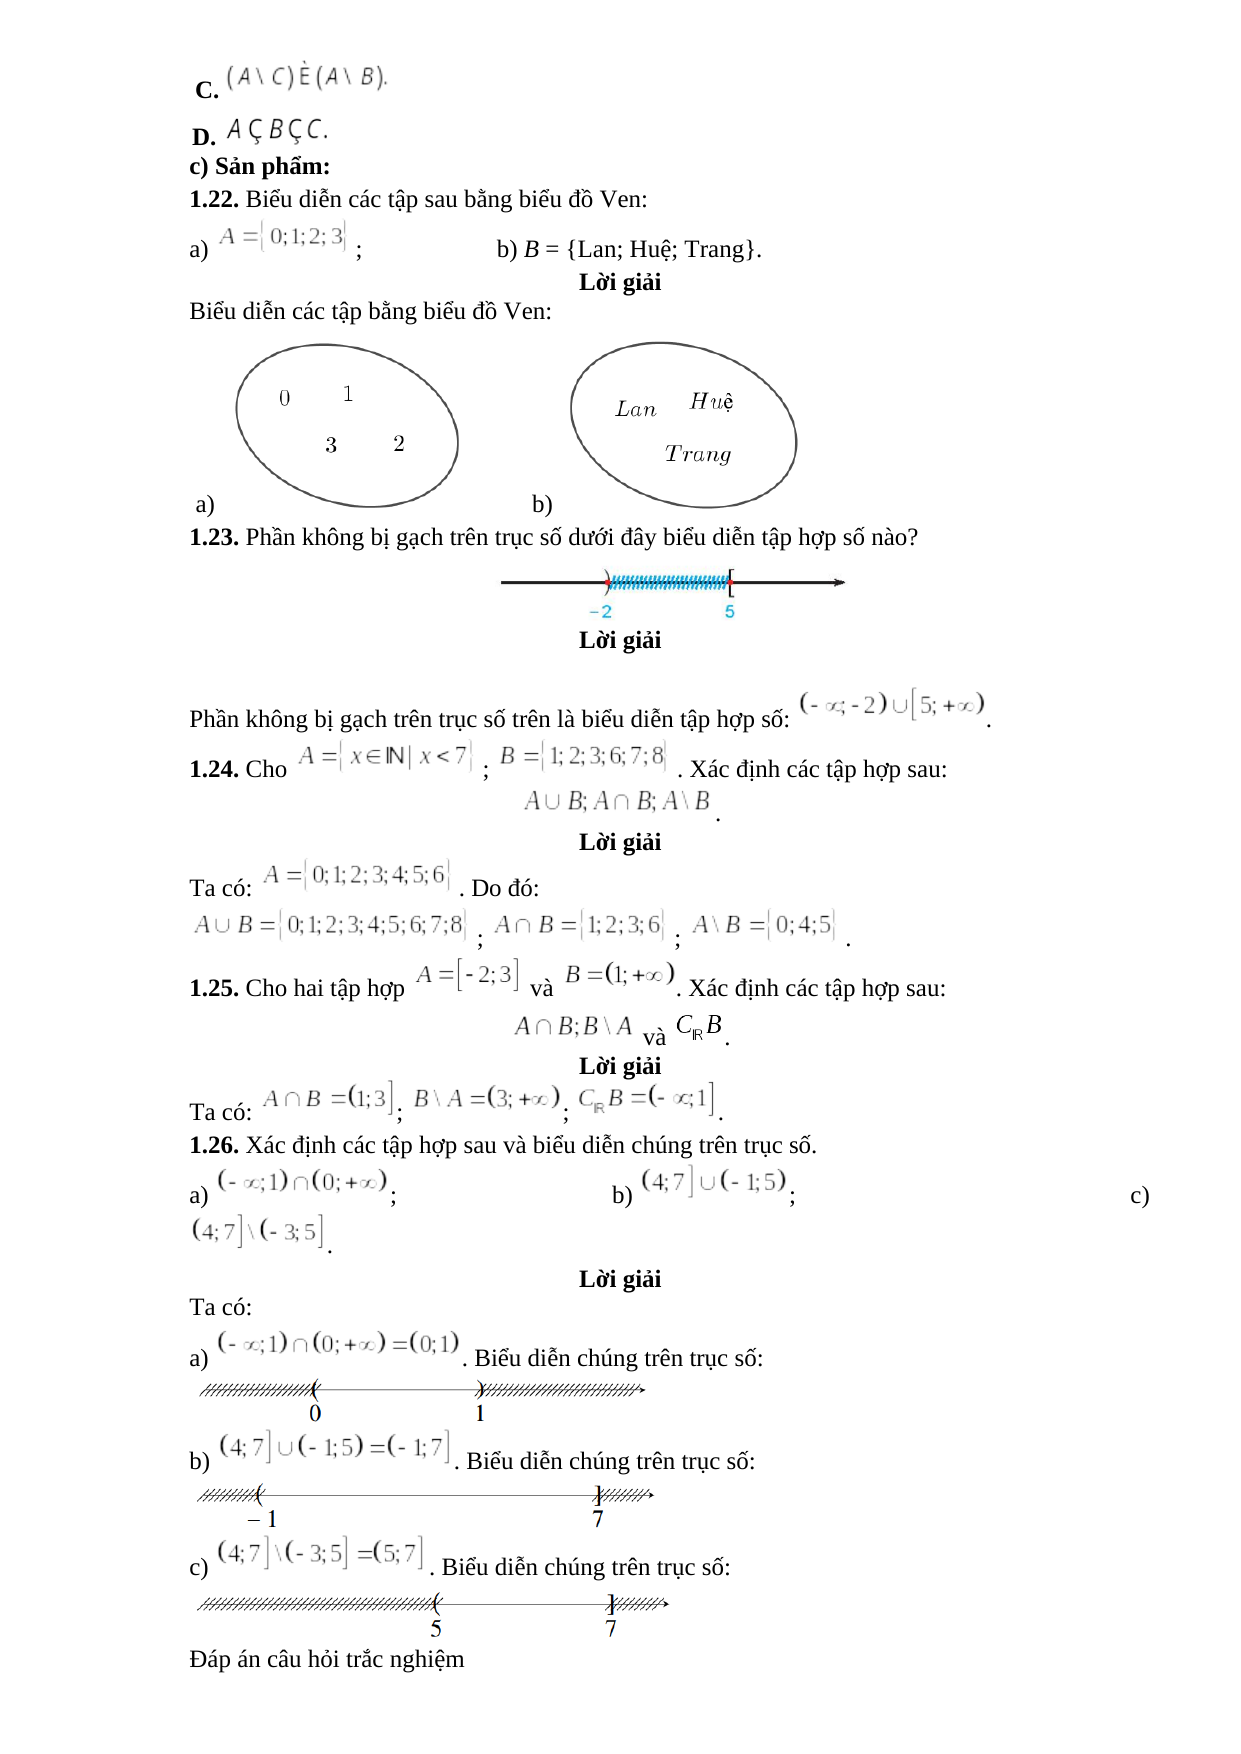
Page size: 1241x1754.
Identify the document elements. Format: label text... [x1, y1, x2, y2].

text Ta có: ; ; . [189, 1080, 1152, 1126]
text Lời giải [89, 625, 1152, 653]
text a) b) [189, 329, 1152, 518]
text a) ; b) B = {Lan; Huệ; Trang}. [189, 217, 1152, 263]
text Lời giải [89, 267, 1152, 296]
text . [89, 787, 1152, 827]
text Ta có: [189, 1292, 1152, 1321]
text a) . Biểu diễn chúng trên trục số: [189, 1325, 1152, 1371]
text Biểu diễn các tập bằng biểu đồ Ven: [189, 296, 1152, 325]
text 1.25. Cho hai tập hợp và . Xác định các tập hợp sau: [189, 956, 1152, 1002]
text 1.24. Cho ; . Xác định các tập hợp sau: [189, 737, 1152, 783]
text C. [89, 59, 1152, 103]
text ; ; . [189, 906, 1152, 952]
text Ta có: . Do đó: [189, 856, 1152, 902]
text Lời giải [89, 1051, 1152, 1080]
text Lời giải [89, 1264, 1152, 1292]
text 1.23. Phần không bị gạch trên trục số dưới đây biểu diễn tập hợp số nào? [189, 522, 1152, 551]
text 1.26. Xác định các tập hợp sau và biểu diễn chúng trên trục số. [189, 1130, 1152, 1159]
text c) . Biểu diễn chúng trên trục số: [189, 1535, 1152, 1581]
text a) ; b) ; c) . [189, 1163, 1152, 1259]
text và . [89, 1007, 1152, 1051]
text b) . Biểu diễn chúng trên trục số: [189, 1428, 1152, 1474]
text Phần không bị gạch trên trục số trên là biểu diễn tập hợp số: . [189, 686, 1152, 732]
text D. [89, 116, 1152, 151]
text 1.22. Biểu diễn các tập sau bằng biểu đồ Ven: [189, 184, 1152, 213]
text c) Sản phẩm: [189, 151, 1152, 180]
text Đáp án câu hỏi trắc nghiệm [189, 1644, 1152, 1673]
text Lời giải [89, 827, 1152, 856]
